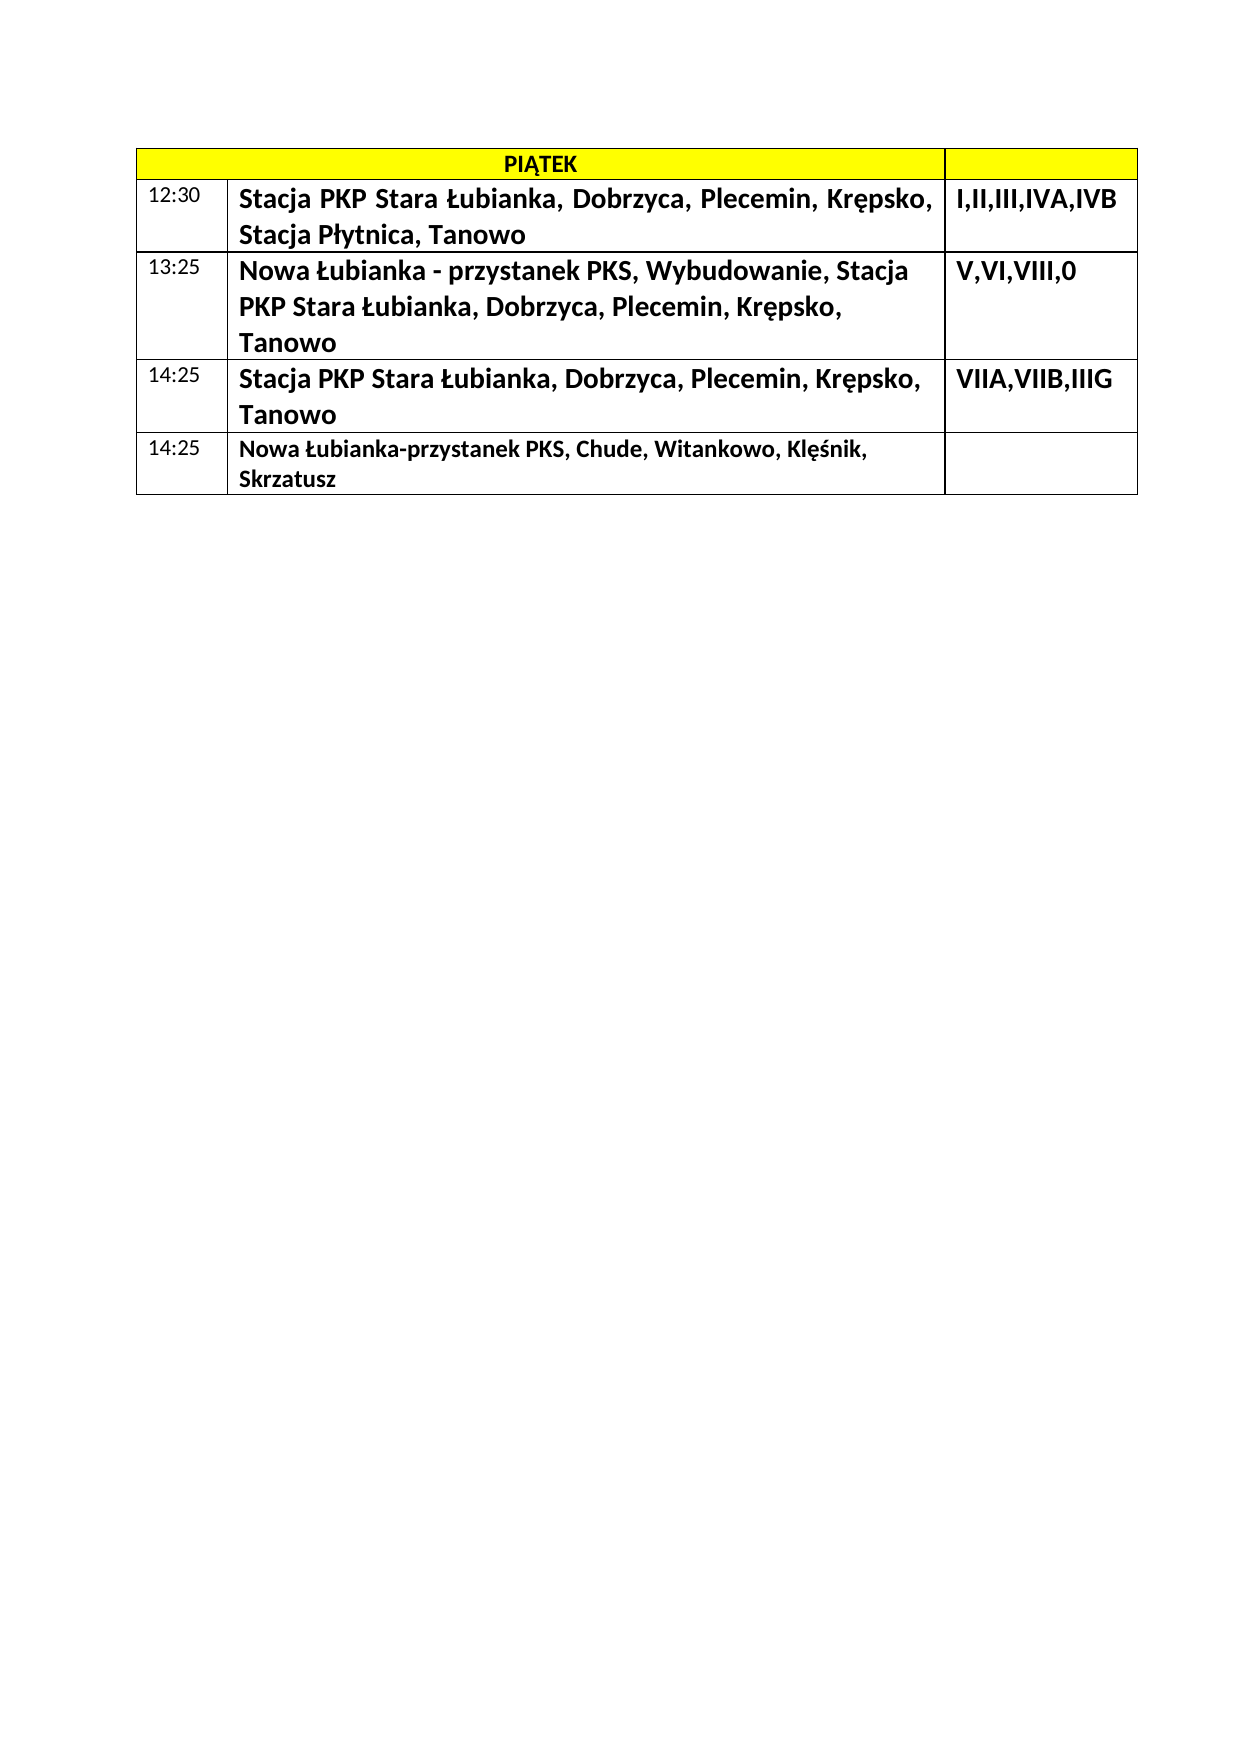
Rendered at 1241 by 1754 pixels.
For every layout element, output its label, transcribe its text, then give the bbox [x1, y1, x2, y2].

table_cell Nowa Łubianka - przystanek PKS, Wybudowanie, Stacja PKP Stara Łubianka, Dobrzyca, Plecemin, Krępsko, Tanowo [228, 253, 944, 359]
table_cell [946, 433, 1137, 494]
table_cell 14:25 [137, 433, 227, 494]
table_cell V,VI,VIII,0 [946, 253, 1137, 359]
table_cell PIĄTEK [137, 149, 944, 179]
table_cell 12:30 [137, 180, 227, 251]
table_cell Nowa Łubianka-przystanek PKS, Chude, Witankowo, Klęśnik, Skrzatusz [228, 433, 944, 494]
table_cell Stacja PKP Stara Łubianka, Dobrzyca, Plecemin, Krępsko, Tanowo [228, 360, 944, 432]
table_cell 14:25 [137, 360, 227, 432]
table_cell I,II,III,IVA,IVB [946, 180, 1137, 251]
table_cell 13:25 [137, 253, 227, 359]
table_cell [946, 149, 1137, 179]
table_cell VIIA,VIIB,IIIG [946, 360, 1137, 432]
table_cell Stacja PKP Stara Łubianka, Dobrzyca, Plecemin, Krępsko, Stacja Płytnica, Tanowo [228, 180, 944, 251]
